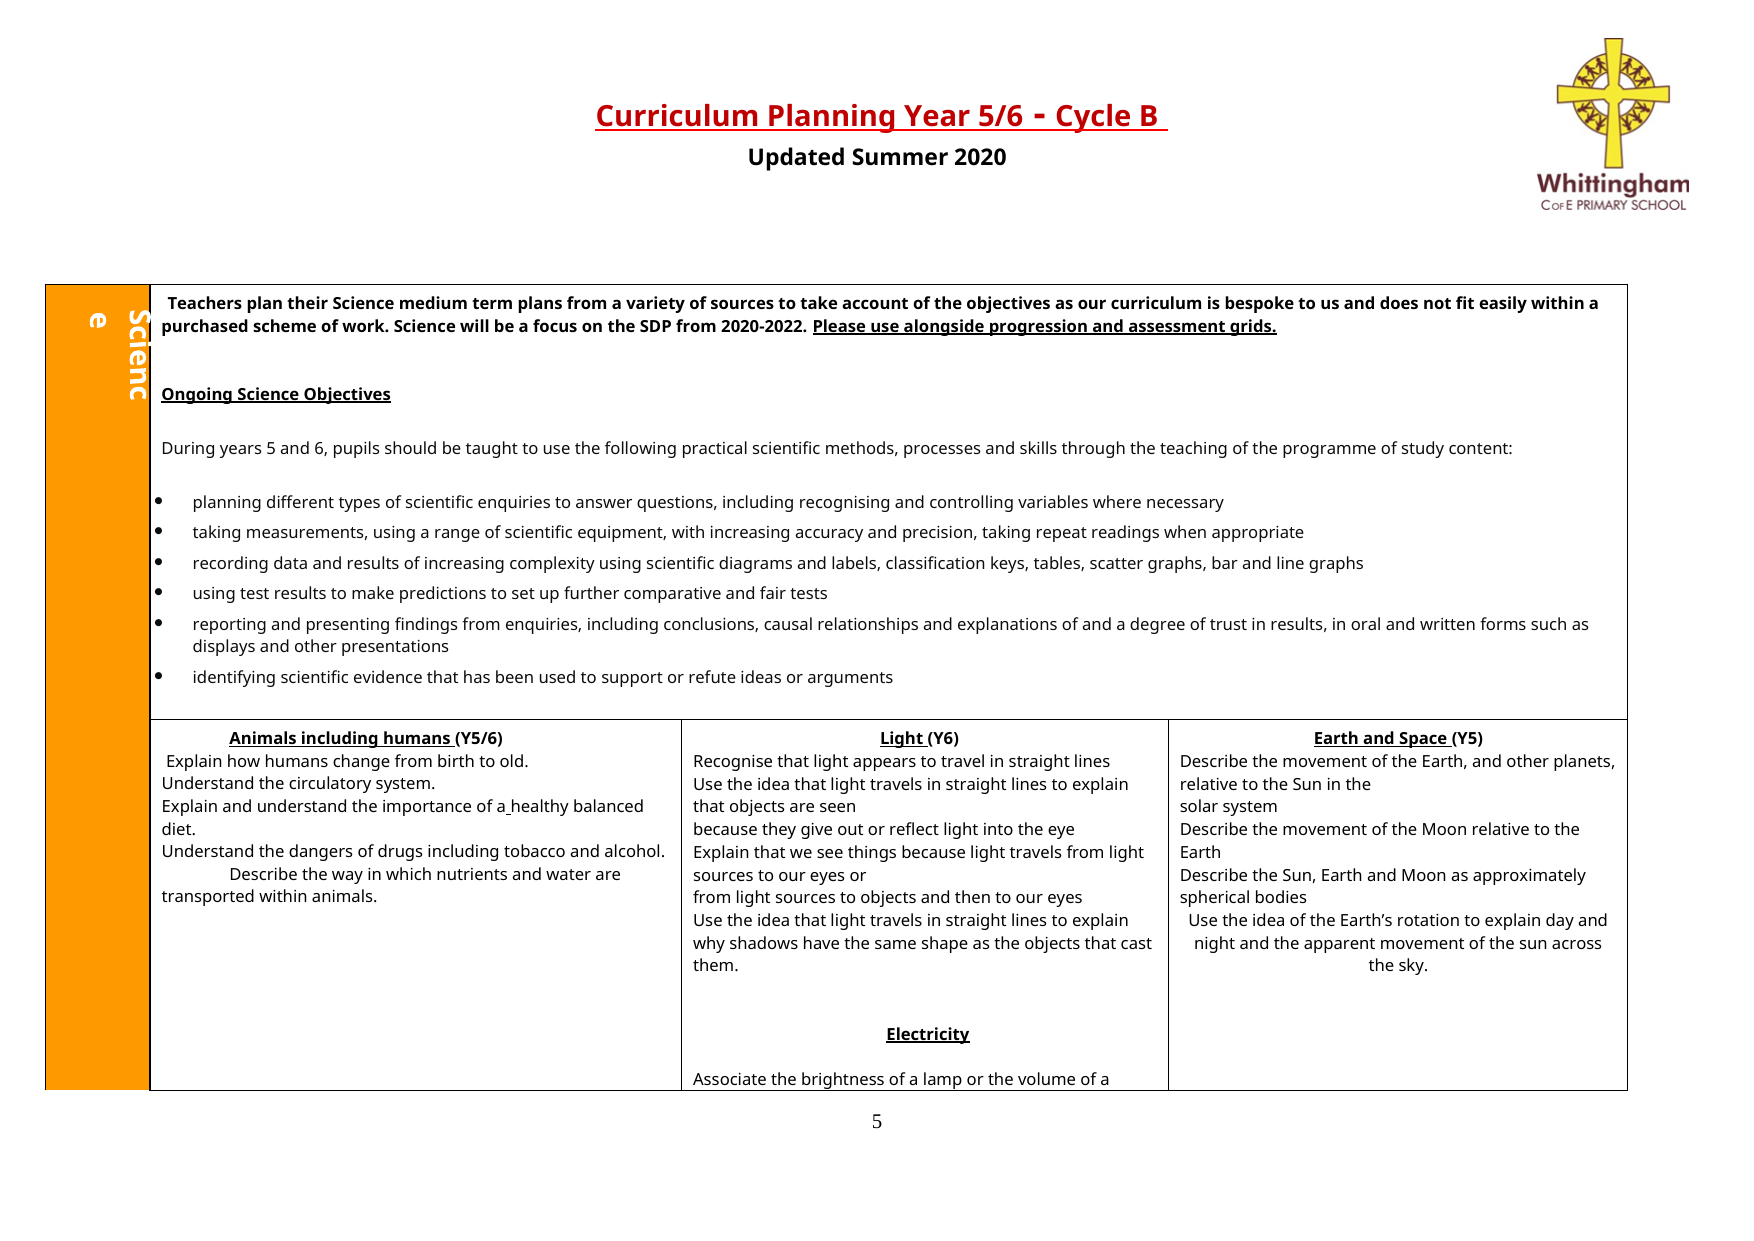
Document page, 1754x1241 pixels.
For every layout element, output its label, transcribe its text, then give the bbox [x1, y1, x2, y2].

table_cell Teachers plan their Science medium term plans from a variety of sources to take account of the objectives as our curriculum is bespoke to us and does not fit easily within a purchased scheme of work. Science will be a focus on the SDP from 2020-2022. Please use alongside progression and assessment grids. Ongoing Science Objectives During years 5 and 6, pupils should be taught to use the following practical scientific methods, processes and skills through the teaching of the programme of study content: planning different types of scientific enquiries to answer questions, including recognising and controlling variables where necessary taking measurements, using a range of scientific equipment, with increasing accuracy and precision, taking repeat readings when appropriate recording data and results of increasing complexity using scientific diagrams and labels, classification keys, tables, scatter graphs, bar and line graphs using test results to make predictions to set up further comparative and fair tests reporting and presenting findings from enquiries, including conclusions, causal relationships and explanations of and a degree of trust in results, in oral and written forms such as displays and other presentations identifying scientific evidence that has been used to support or refute ideas or arguments [151, 285, 1627, 719]
table_cell [46, 285, 149, 1090]
picture [1537, 38, 1689, 210]
